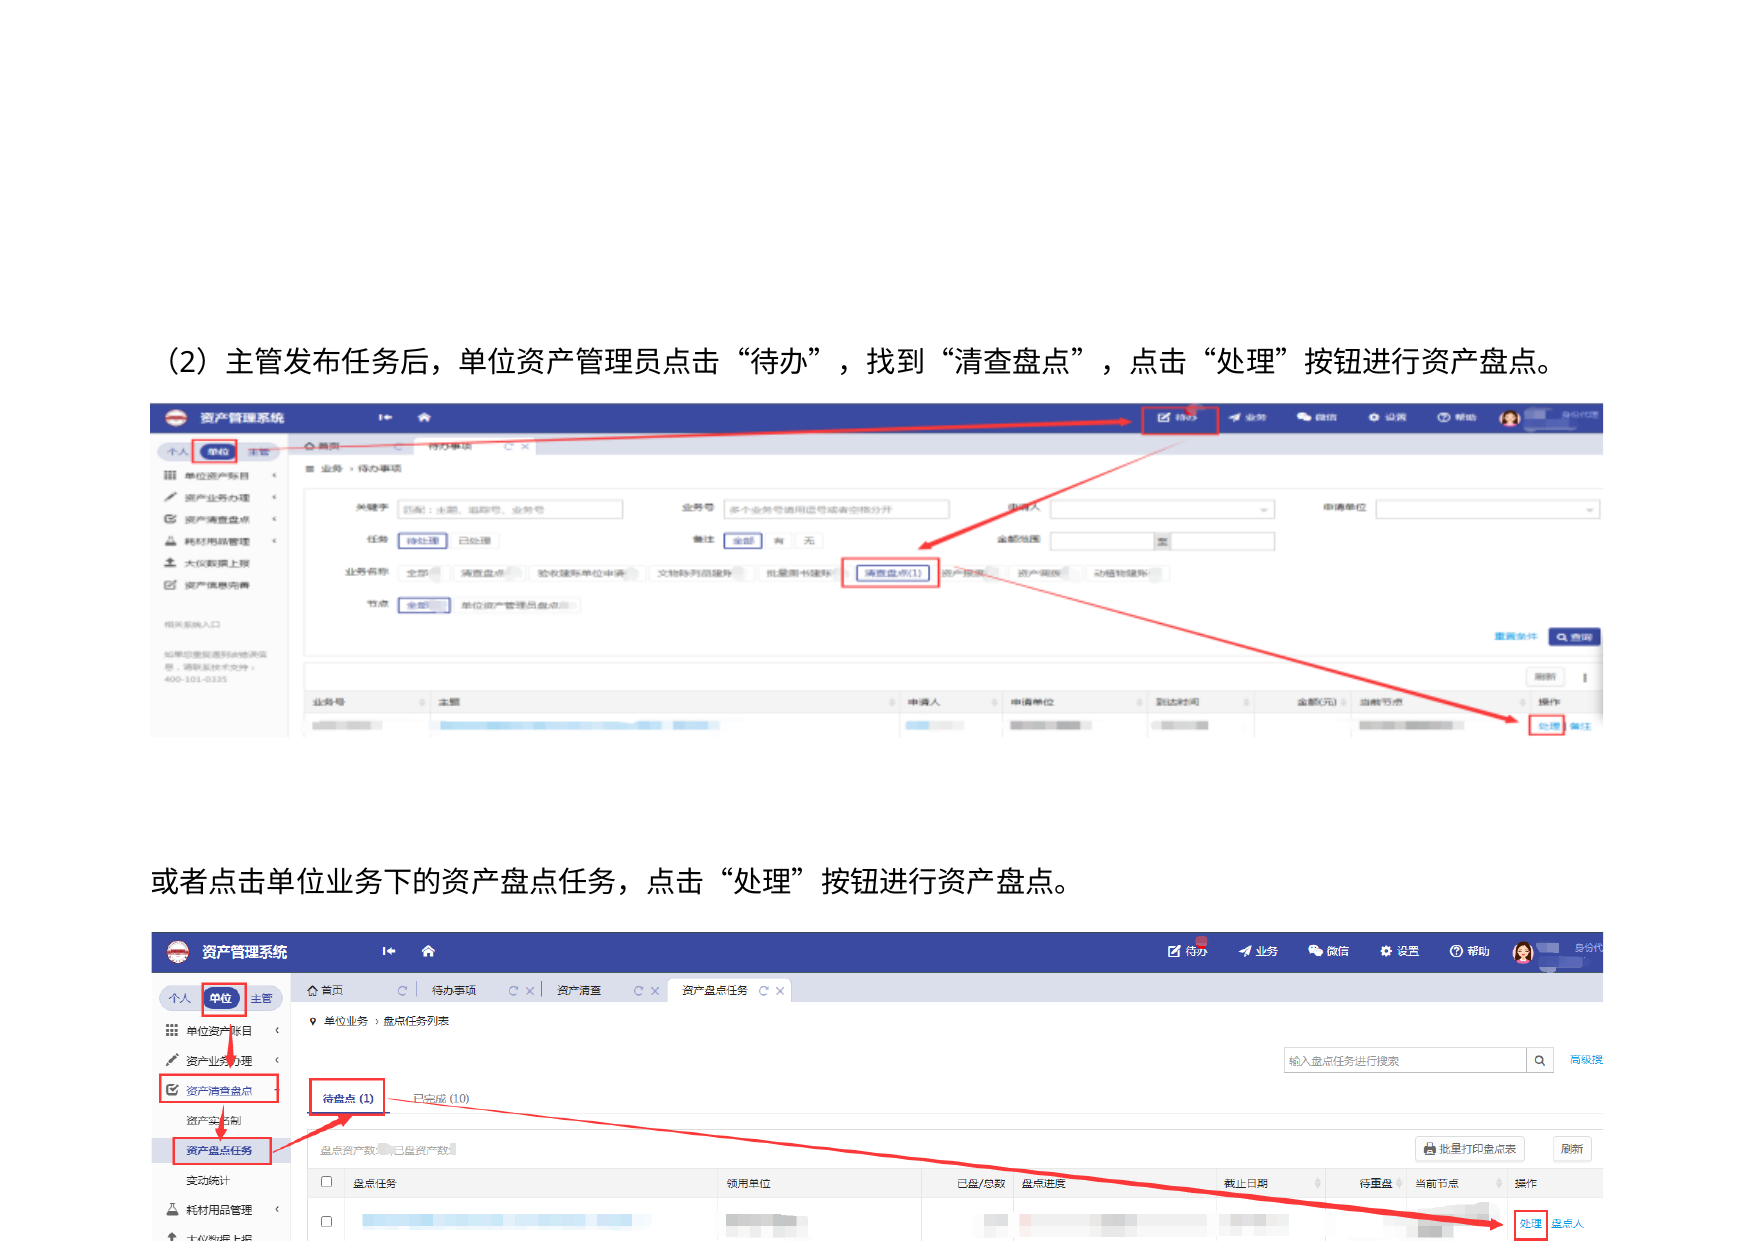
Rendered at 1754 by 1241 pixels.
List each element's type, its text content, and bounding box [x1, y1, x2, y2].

text 或者点击单位业务下的资产盘点任务，点击“处理”按钮进行资产盘点。 [150, 848, 1604, 913]
text （2）主管发布任务后，单位资产管理员点击“待办”，找到“清查盘点”，点击“处理”按钮进行资产盘点。 [150, 328, 1604, 393]
picture [151, 932, 1604, 1241]
picture [150, 402, 1604, 739]
